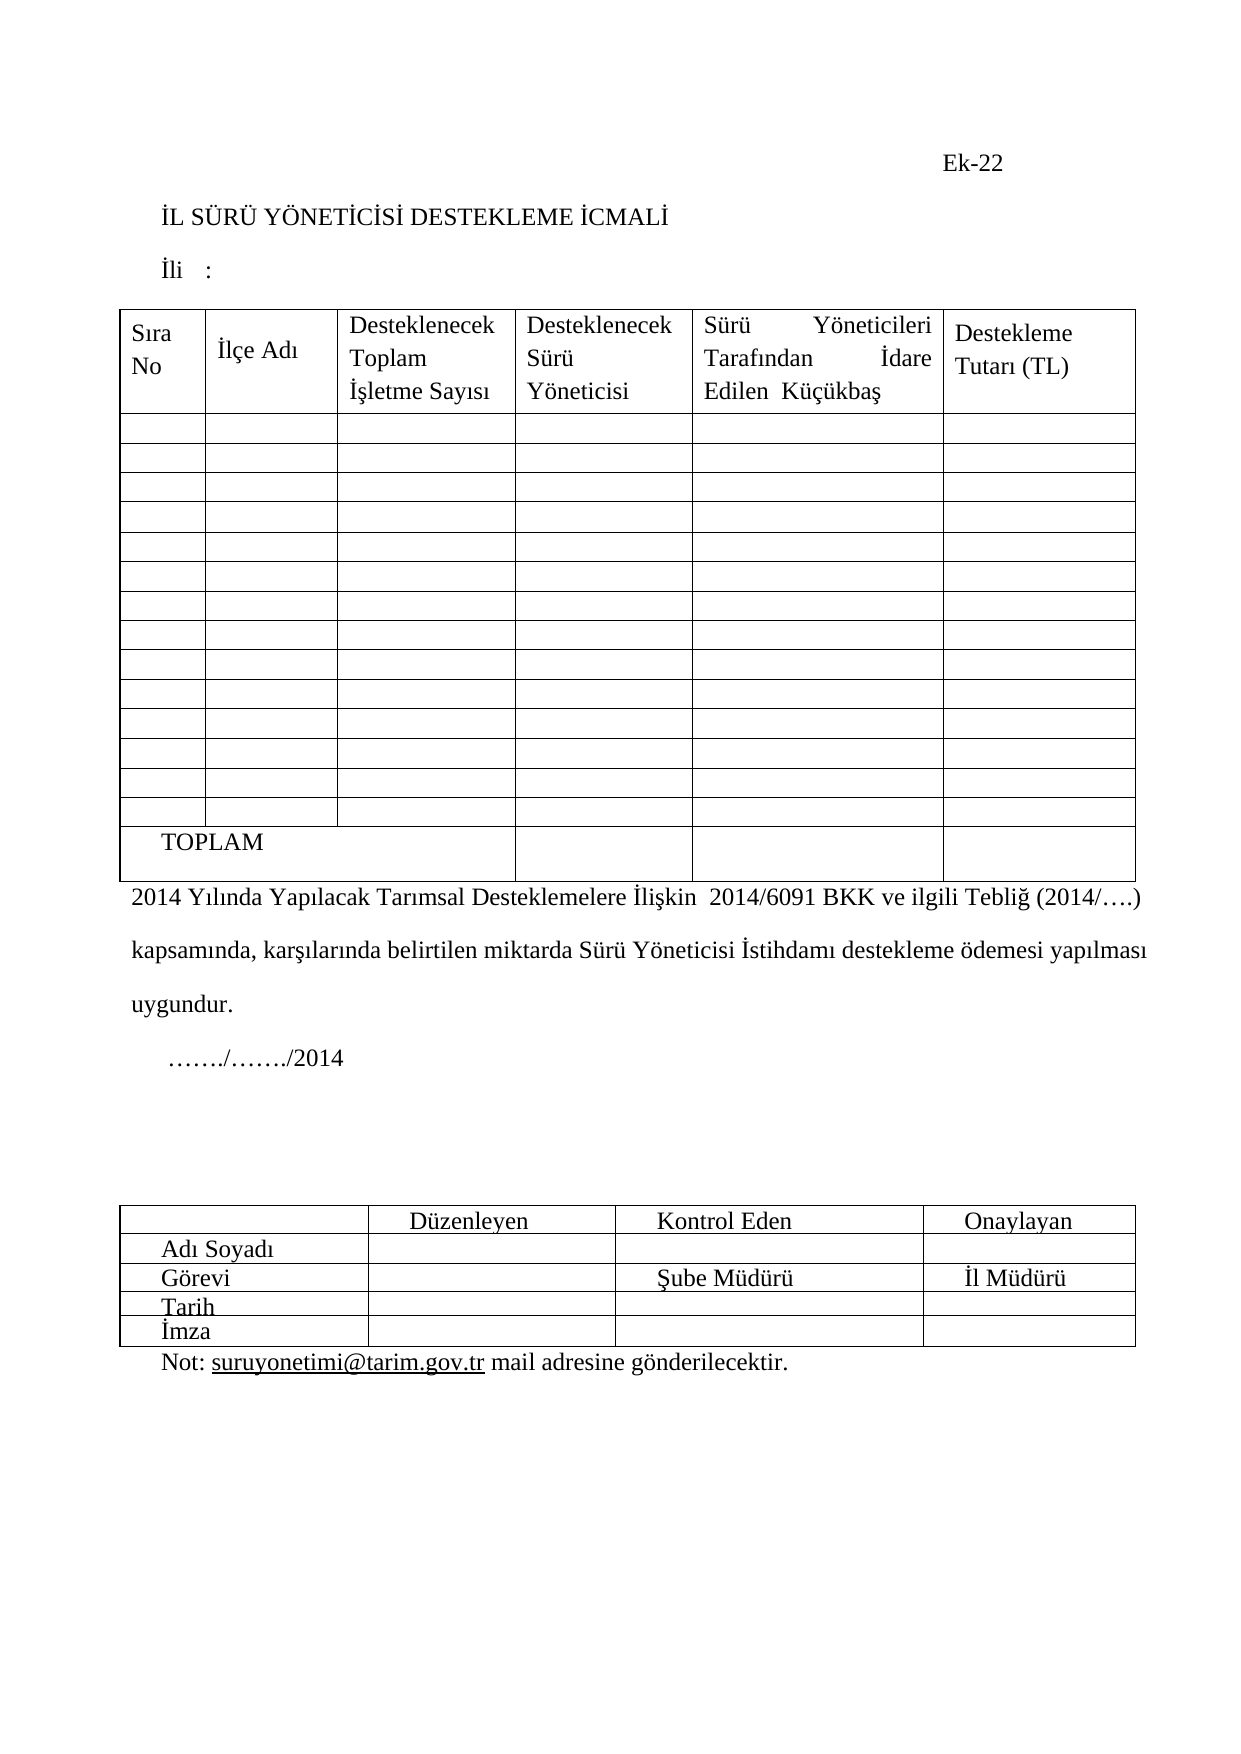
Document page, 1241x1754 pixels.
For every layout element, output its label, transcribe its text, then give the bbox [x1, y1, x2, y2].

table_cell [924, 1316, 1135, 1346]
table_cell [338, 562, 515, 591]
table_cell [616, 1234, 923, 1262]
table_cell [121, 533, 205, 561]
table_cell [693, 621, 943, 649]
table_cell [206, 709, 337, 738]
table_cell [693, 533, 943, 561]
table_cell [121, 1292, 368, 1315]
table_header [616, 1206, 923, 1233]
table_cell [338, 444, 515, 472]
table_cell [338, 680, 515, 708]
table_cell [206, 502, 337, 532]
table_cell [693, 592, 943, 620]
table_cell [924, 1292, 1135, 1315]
text Not: suruyonetimi@tarim.gov.tr mail adresine gönderilecektir. [131, 1347, 1125, 1376]
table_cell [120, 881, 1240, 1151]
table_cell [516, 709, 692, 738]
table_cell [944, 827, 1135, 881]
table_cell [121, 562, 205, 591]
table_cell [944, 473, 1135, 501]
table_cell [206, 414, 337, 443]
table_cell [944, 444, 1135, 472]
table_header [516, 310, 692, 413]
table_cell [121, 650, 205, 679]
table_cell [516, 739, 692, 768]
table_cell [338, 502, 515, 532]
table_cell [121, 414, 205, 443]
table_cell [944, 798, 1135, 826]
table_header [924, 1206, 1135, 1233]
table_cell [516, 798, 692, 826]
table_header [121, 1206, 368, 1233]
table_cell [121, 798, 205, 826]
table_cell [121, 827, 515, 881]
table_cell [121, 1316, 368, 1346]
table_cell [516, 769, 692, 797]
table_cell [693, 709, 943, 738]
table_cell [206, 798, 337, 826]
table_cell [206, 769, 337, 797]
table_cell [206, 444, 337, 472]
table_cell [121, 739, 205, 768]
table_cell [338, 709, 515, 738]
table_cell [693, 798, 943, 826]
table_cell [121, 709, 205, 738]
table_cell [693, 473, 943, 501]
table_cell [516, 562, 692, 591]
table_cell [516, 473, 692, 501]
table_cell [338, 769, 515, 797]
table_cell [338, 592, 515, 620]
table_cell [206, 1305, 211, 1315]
text İL SÜRÜ YÖNETİCİSİ DESTEKLEME İCMALİ [131, 202, 1125, 230]
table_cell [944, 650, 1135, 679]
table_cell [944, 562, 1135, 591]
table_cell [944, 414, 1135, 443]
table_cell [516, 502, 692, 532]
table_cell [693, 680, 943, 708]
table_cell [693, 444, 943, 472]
text İli : [131, 255, 1125, 284]
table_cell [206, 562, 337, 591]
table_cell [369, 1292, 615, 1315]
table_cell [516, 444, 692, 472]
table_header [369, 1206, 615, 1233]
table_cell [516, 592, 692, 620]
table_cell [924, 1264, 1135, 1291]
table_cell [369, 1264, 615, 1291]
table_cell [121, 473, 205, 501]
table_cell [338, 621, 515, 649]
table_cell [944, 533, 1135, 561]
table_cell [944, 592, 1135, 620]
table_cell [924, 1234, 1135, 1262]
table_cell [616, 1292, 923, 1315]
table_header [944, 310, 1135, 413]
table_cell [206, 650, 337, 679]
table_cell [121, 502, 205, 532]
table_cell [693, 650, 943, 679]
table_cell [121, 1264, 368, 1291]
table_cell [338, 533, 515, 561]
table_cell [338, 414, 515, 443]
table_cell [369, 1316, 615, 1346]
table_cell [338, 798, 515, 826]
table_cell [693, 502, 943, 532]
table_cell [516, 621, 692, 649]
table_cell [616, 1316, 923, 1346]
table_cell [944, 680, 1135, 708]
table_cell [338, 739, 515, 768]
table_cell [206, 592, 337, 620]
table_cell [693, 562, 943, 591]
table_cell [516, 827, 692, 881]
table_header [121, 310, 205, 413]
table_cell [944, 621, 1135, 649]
text Ek-22 [131, 148, 1125, 176]
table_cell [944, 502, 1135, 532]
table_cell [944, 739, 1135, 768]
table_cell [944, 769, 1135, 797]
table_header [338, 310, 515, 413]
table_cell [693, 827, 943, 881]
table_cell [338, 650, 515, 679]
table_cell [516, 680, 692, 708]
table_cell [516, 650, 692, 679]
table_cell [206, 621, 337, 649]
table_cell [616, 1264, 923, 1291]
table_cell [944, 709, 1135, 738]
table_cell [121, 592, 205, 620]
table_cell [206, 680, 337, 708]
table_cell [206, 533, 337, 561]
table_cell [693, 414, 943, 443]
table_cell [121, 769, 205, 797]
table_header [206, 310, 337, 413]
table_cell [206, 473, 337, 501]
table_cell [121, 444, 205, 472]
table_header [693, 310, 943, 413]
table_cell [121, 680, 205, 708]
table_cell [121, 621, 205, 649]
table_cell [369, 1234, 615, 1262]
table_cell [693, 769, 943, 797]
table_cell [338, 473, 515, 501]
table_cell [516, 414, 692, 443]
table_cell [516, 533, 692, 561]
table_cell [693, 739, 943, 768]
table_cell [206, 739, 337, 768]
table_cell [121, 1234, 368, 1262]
